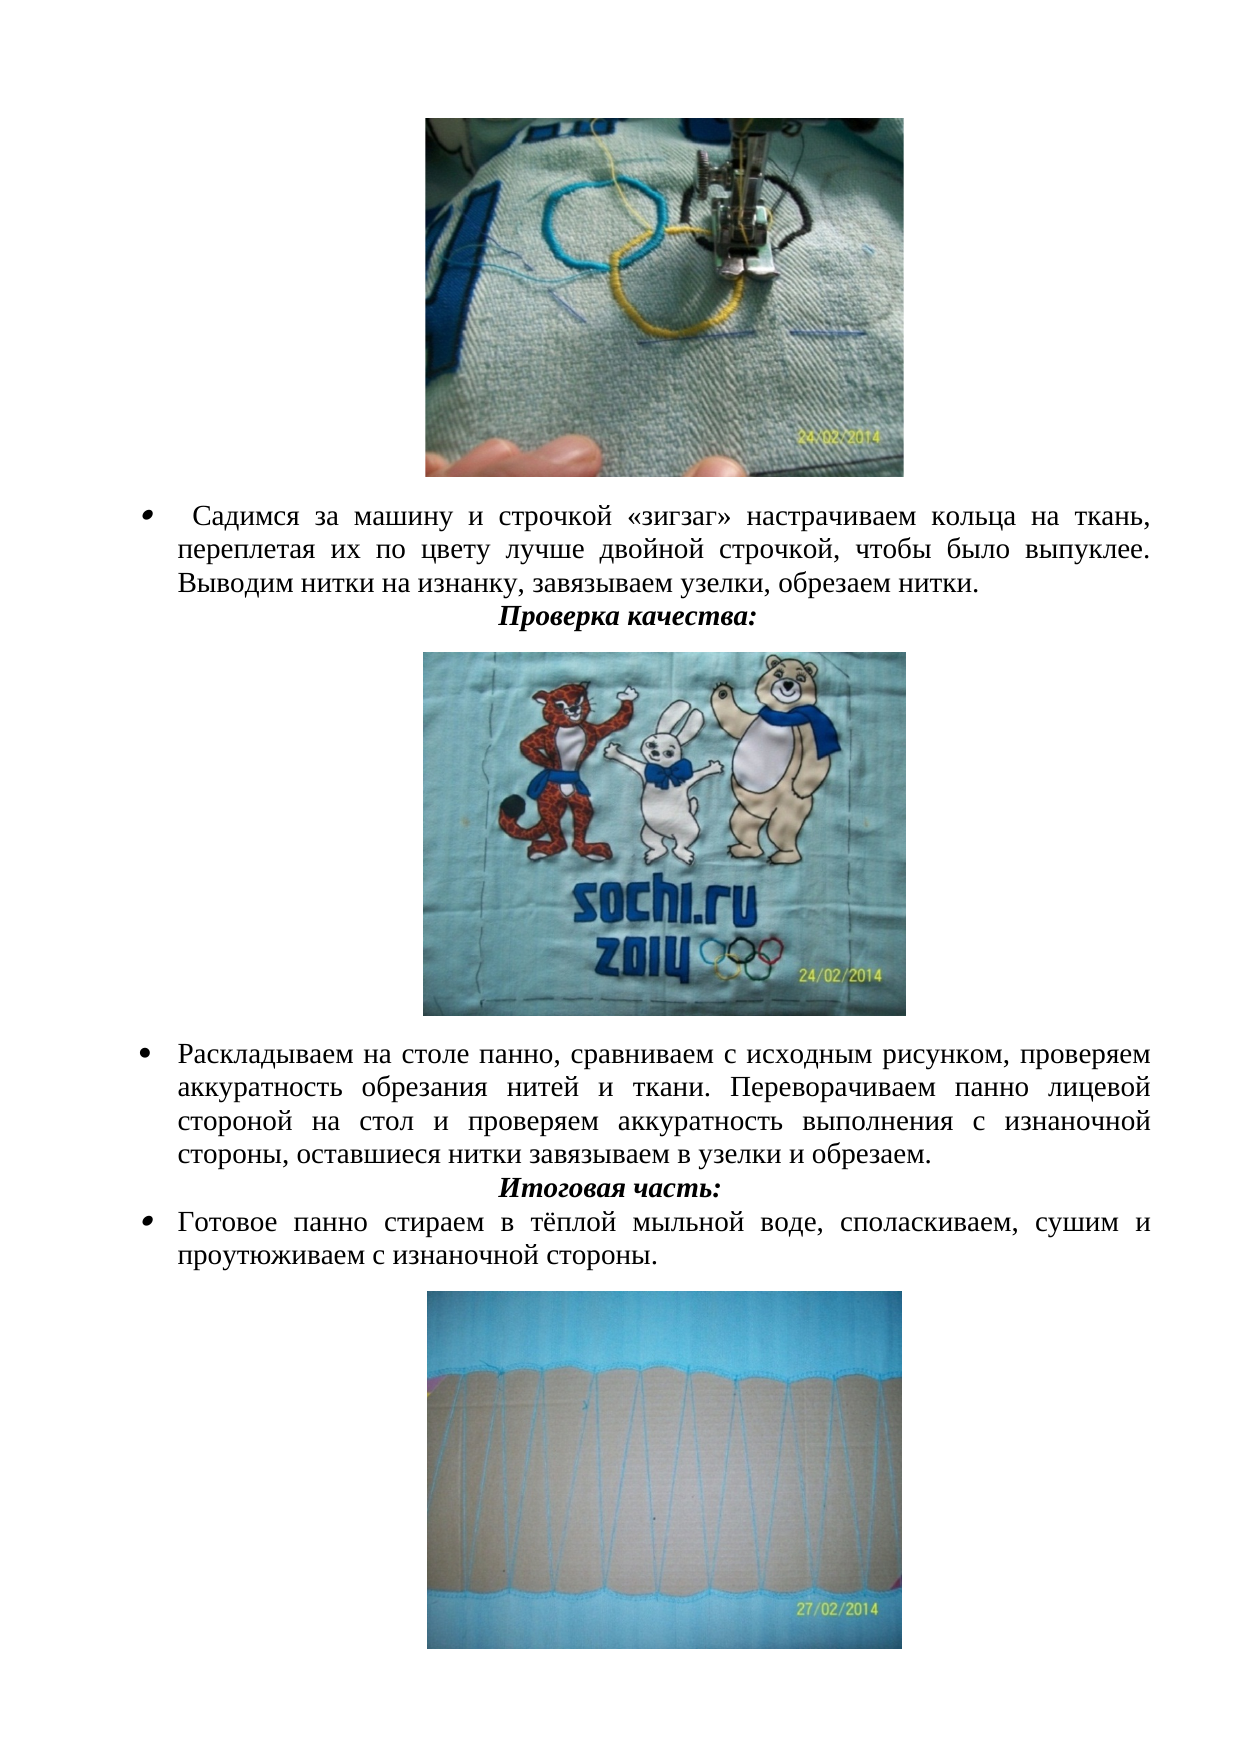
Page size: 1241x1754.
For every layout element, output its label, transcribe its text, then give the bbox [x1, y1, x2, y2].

list Готовое панно стираем в тёплой мыльной воде, споласкиваем, сушим и проутюживаем с изнаночной стороны. [140, 1204, 1152, 1271]
picture [425, 118, 904, 477]
list Садимся за машину и строчкой «зигзаг» настрачиваем кольца на ткань, переплетая их по цвету лучше двойной строчкой, чтобы было выпуклее. Выводим нитки на изнанку, завязываем узелки, обрезаем нитки. [140, 498, 1152, 598]
list Проверка качества: [177, 598, 1152, 632]
picture [423, 652, 906, 1016]
list Раскладываем на столе панно, сравниваем с исходным рисунком, проверяем аккуратность обрезания нитей и ткани. Переворачиваем панно лицевой стороной на стол и проверяем аккуратность выполнения с изнаночной стороны, оставшиеся нитки завязываем в узелки и обрезаем. [140, 1036, 1152, 1170]
list Итоговая часть: [177, 1170, 1152, 1204]
picture [427, 1291, 902, 1649]
